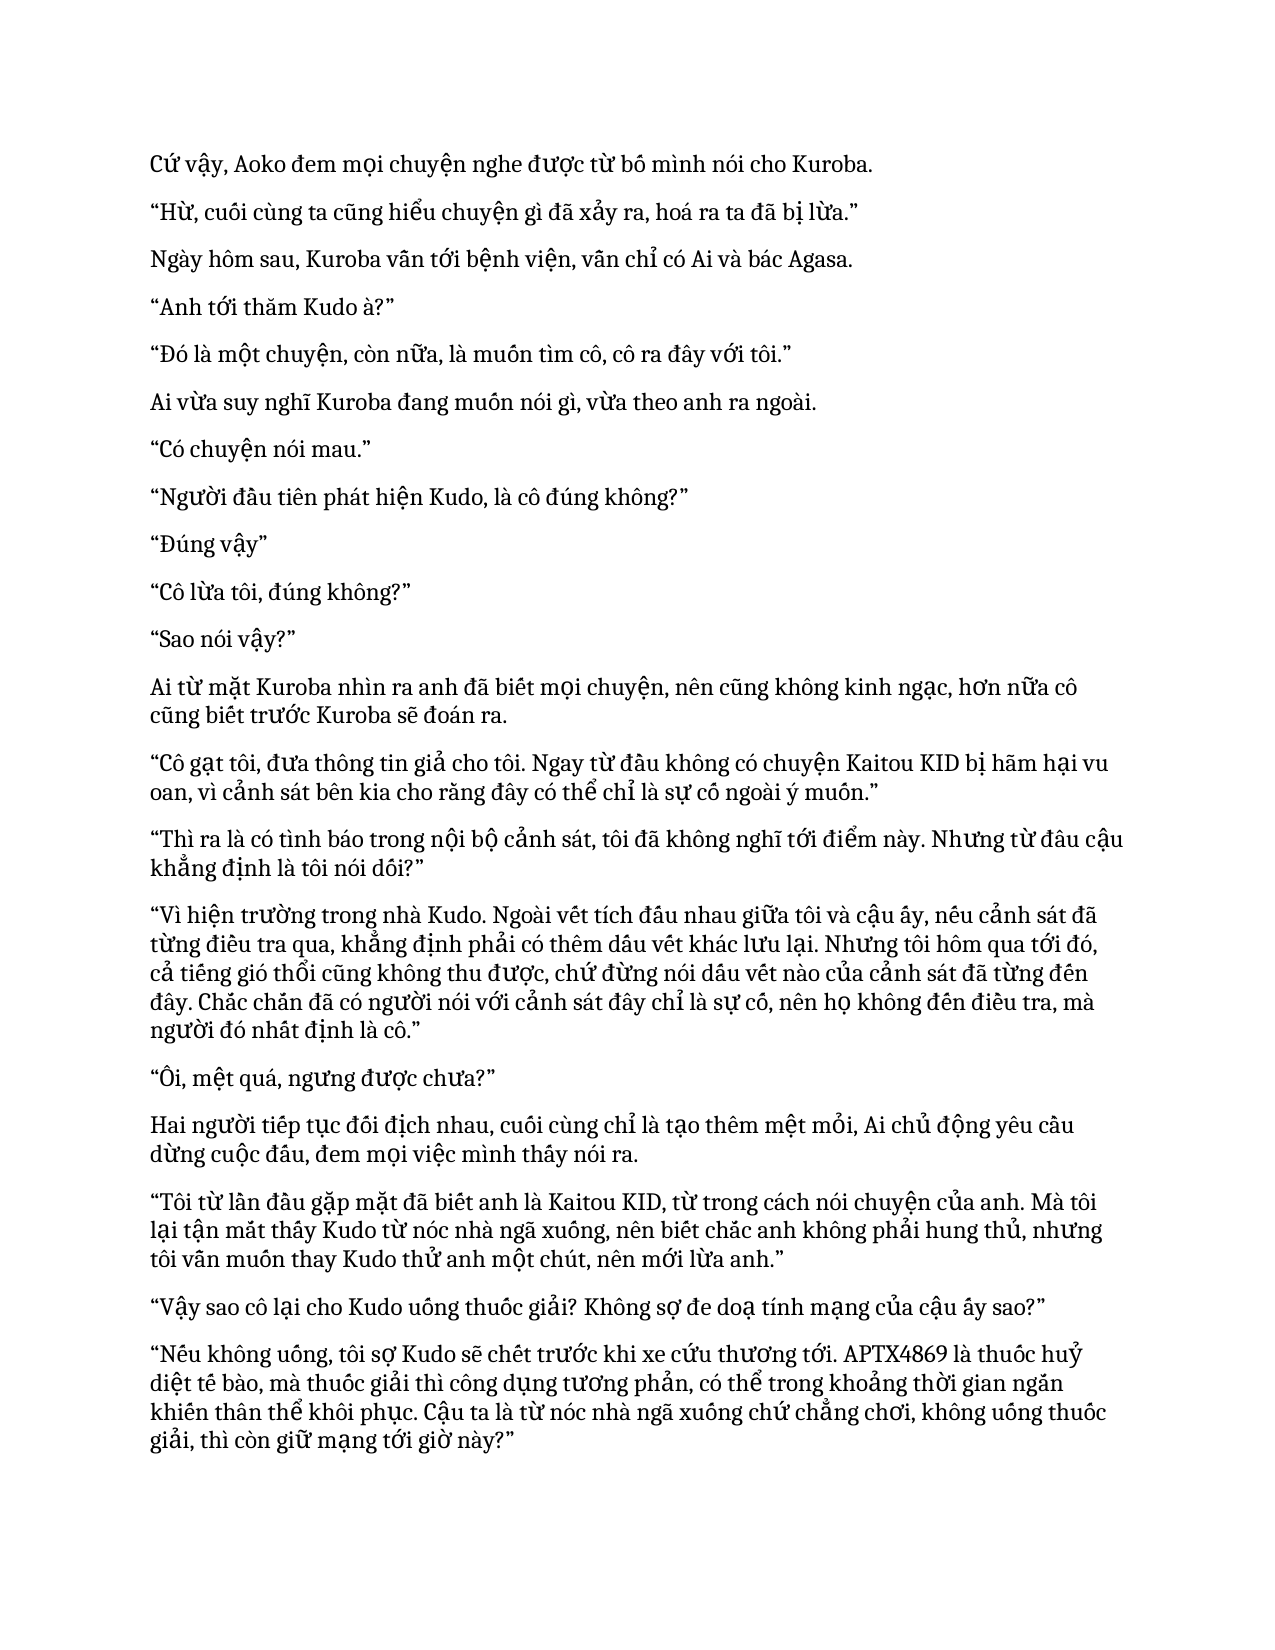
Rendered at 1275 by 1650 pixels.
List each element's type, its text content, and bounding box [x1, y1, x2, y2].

text Ngày hôm sau, Kuroba vẫn tới bệnh viện, vẫn chỉ có Ai và bác Agasa. [150, 245, 1125, 274]
text Hai người tiếp tục đối địch nhau, cuối cùng chỉ là tạo thêm mệt mỏi, Ai chủ động yêu cầu dừng cuộc đấu, đem mọi việc mình thấy nói ra. [150, 1111, 1125, 1169]
text “Có chuyện nói mau.” [150, 435, 1125, 464]
text “Tôi từ lần đầu gặp mặt đã biết anh là Kaitou KID, từ trong cách nói chuyện của anh. Mà tôi lại tận mắt thấy Kudo từ nóc nhà ngã xuống, nên biết chắc anh không phải hung thủ, nhưng tôi vẫn muốn thay Kudo thử anh một chút, nên mới lừa anh.” [150, 1187, 1125, 1274]
text Ai vừa suy nghĩ Kuroba đang muốn nói gì, vừa theo anh ra ngoài. [150, 387, 1125, 416]
text “Vậy sao cô lại cho Kudo uống thuốc giải? Không sợ đe doạ tính mạng của cậu ấy sao?” [150, 1292, 1125, 1321]
text “Anh tới thăm Kudo à?” [150, 292, 1125, 321]
text “Cô lừa tôi, đúng không?” [150, 577, 1125, 606]
text “Đó là một chuyện, còn nữa, là muốn tìm cô, cô ra đây với tôi.” [150, 340, 1125, 369]
text “Người đầu tiên phát hiện Kudo, là cô đúng không?” [150, 482, 1125, 511]
text “Cô gạt tôi, đưa thông tin giả cho tôi. Ngay từ đầu không có chuyện Kaitou KID bị hãm hại vu oan, vì cảnh sát bên kia cho rằng đây có thể chỉ là sự cố ngoài ý muốn.” [150, 749, 1125, 806]
text “Sao nói vậy?” [150, 625, 1125, 654]
text “Thì ra là có tình báo trong nội bộ cảnh sát, tôi đã không nghĩ tới điểm này. Nhưng từ đâu cậu khẳng định là tôi nói dối?” [150, 825, 1125, 882]
text “Nếu không uống, tôi sợ Kudo sẽ chết trước khi xe cứu thương tới. APTX4869 là thuốc huỷ diệt tế bào, mà thuốc giải thì công dụng tương phản, có thể trong khoảng thời gian ngắn khiến thân thể khôi phục. Cậu ta là từ nóc nhà ngã xuống chứ chẳng chơi, không uống thuốc giải, thì còn giữ mạng tới giờ này?” [150, 1340, 1125, 1455]
text Cứ vậy, Aoko đem mọi chuyện nghe được từ bố mình nói cho Kuroba. [150, 150, 1125, 179]
text “Vì hiện trường trong nhà Kudo. Ngoài vết tích đấu nhau giữa tôi và cậu ấy, nếu cảnh sát đã từng điều tra qua, khẳng định phải có thêm dấu vết khác lưu lại. Nhưng tôi hôm qua tới đó, cả tiếng gió thổi cũng không thu được, chứ đừng nói dấu vết nào của cảnh sát đã từng đến đây. Chắc chắn đã có người nói với cảnh sát đây chỉ là sự cố, nên họ không đến điều tra, mà người đó nhất định là cô.” [150, 901, 1125, 1045]
text Ai từ mặt Kuroba nhìn ra anh đã biết mọi chuyện, nên cũng không kinh ngạc, hơn nữa cô cũng biết trước Kuroba sẽ đoán ra. [150, 672, 1125, 730]
text “Đúng vậy” [150, 530, 1125, 559]
text “Hừ, cuối cùng ta cũng hiểu chuyện gì đã xảy ra, hoá ra ta đã bị lừa.” [150, 197, 1125, 226]
text “Ôi, mệt quá, ngưng được chưa?” [150, 1064, 1125, 1092]
